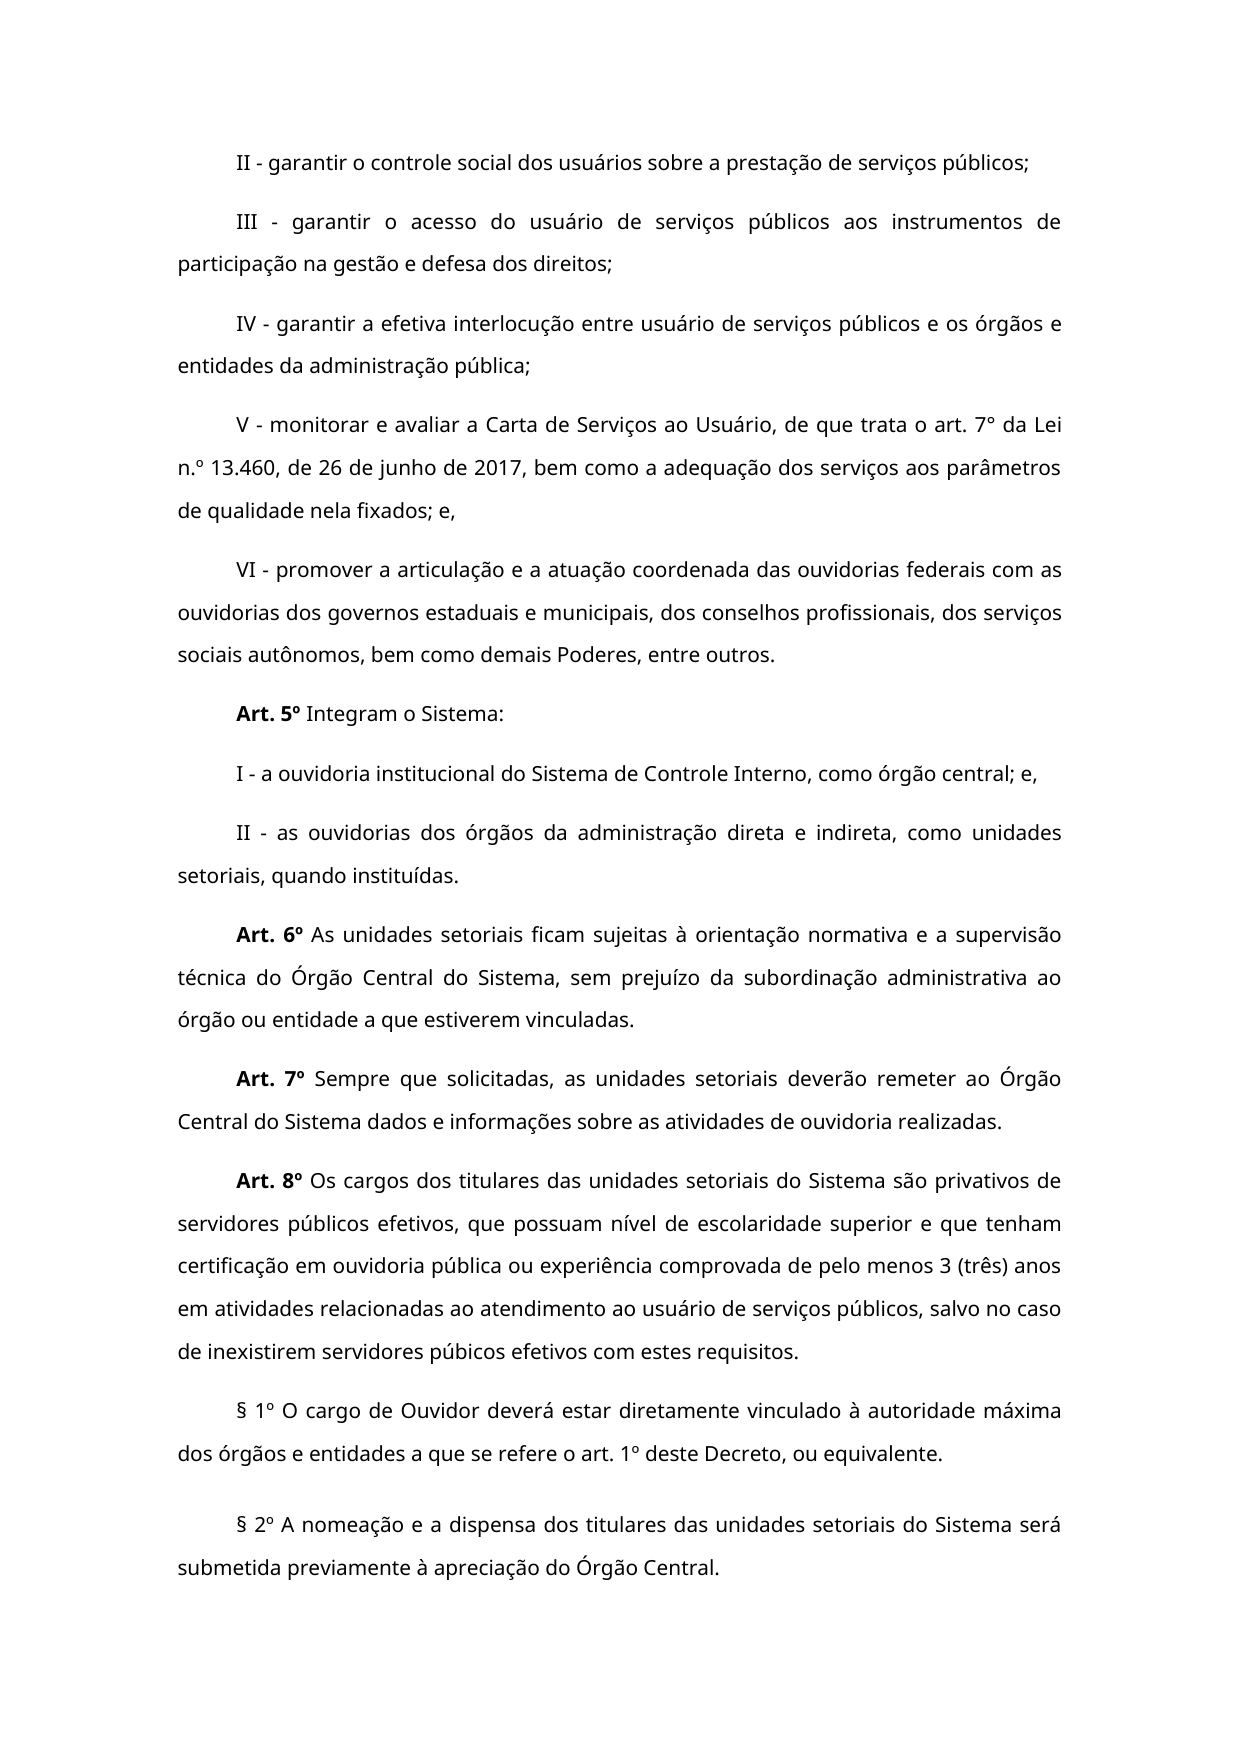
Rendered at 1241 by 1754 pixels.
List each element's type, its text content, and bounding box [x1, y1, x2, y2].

text Art. 5º Integram o Sistema: [177, 699, 1063, 728]
text § 2º A nomeação e a dispensa dos titulares das unidades setoriais do Sistema será submetida previamente à apreciação do Órgão Central. [177, 1510, 1063, 1581]
text VI - promover a articulação e a atuação coordenada das ouvidorias federais com as ouvidorias dos governos estaduais e municipais, dos conselhos profissionais, dos serviços sociais autônomos, bem como demais Poderes, entre outros. [177, 555, 1063, 669]
text V - monitorar e avaliar a Carta de Serviços ao Usuário, de que trata o art. 7° da Lei n.º 13.460, de 26 de junho de 2017, bem como a adequação dos serviços aos parâmetros de qualidade nela fixados; e, [177, 411, 1063, 524]
text Art. 6º As unidades setoriais ficam sujeitas à orientação normativa e a supervisão técnica do Órgão Central do Sistema, sem prejuízo da subordinação administrativa ao órgão ou entidade a que estiverem vinculadas. [177, 920, 1063, 1034]
text III - garantir o acesso do usuário de serviços públicos aos instrumentos de participação na gestão e defesa dos direitos; [177, 207, 1063, 278]
text I - a ouvidoria institucional do Sistema de Controle Interno, como órgão central; e, [177, 759, 1063, 787]
text II - garantir o controle social dos usuários sobre a prestação de serviços públicos; [177, 148, 1063, 176]
text Art. 8º Os cargos dos titulares das unidades setoriais do Sistema são privativos de servidores públicos efetivos, que possuam nível de escolaridade superior e que tenham certificação em ouvidoria pública ou experiência comprovada de pelo menos 3 (três) anos em atividades relacionadas ao atendimento ao usuário de serviços públicos, salvo no caso de inexistirem servidores púbicos efetivos com estes requisitos. [177, 1166, 1063, 1365]
text IV - garantir a efetiva interlocução entre usuário de serviços públicos e os órgãos e entidades da administração pública; [177, 309, 1063, 380]
text Art. 7º Sempre que solicitadas, as unidades setoriais deverão remeter ao Órgão Central do Sistema dados e informações sobre as atividades de ouvidoria realizadas. [177, 1064, 1063, 1136]
text II - as ouvidorias dos órgãos da administração direta e indireta, como unidades setoriais, quando instituídas. [177, 818, 1063, 889]
text § 1º O cargo de Ouvidor deverá estar diretamente vinculado à autoridade máxima dos órgãos e entidades a que se refere o art. 1º deste Decreto, ou equivalente. [177, 1396, 1063, 1467]
